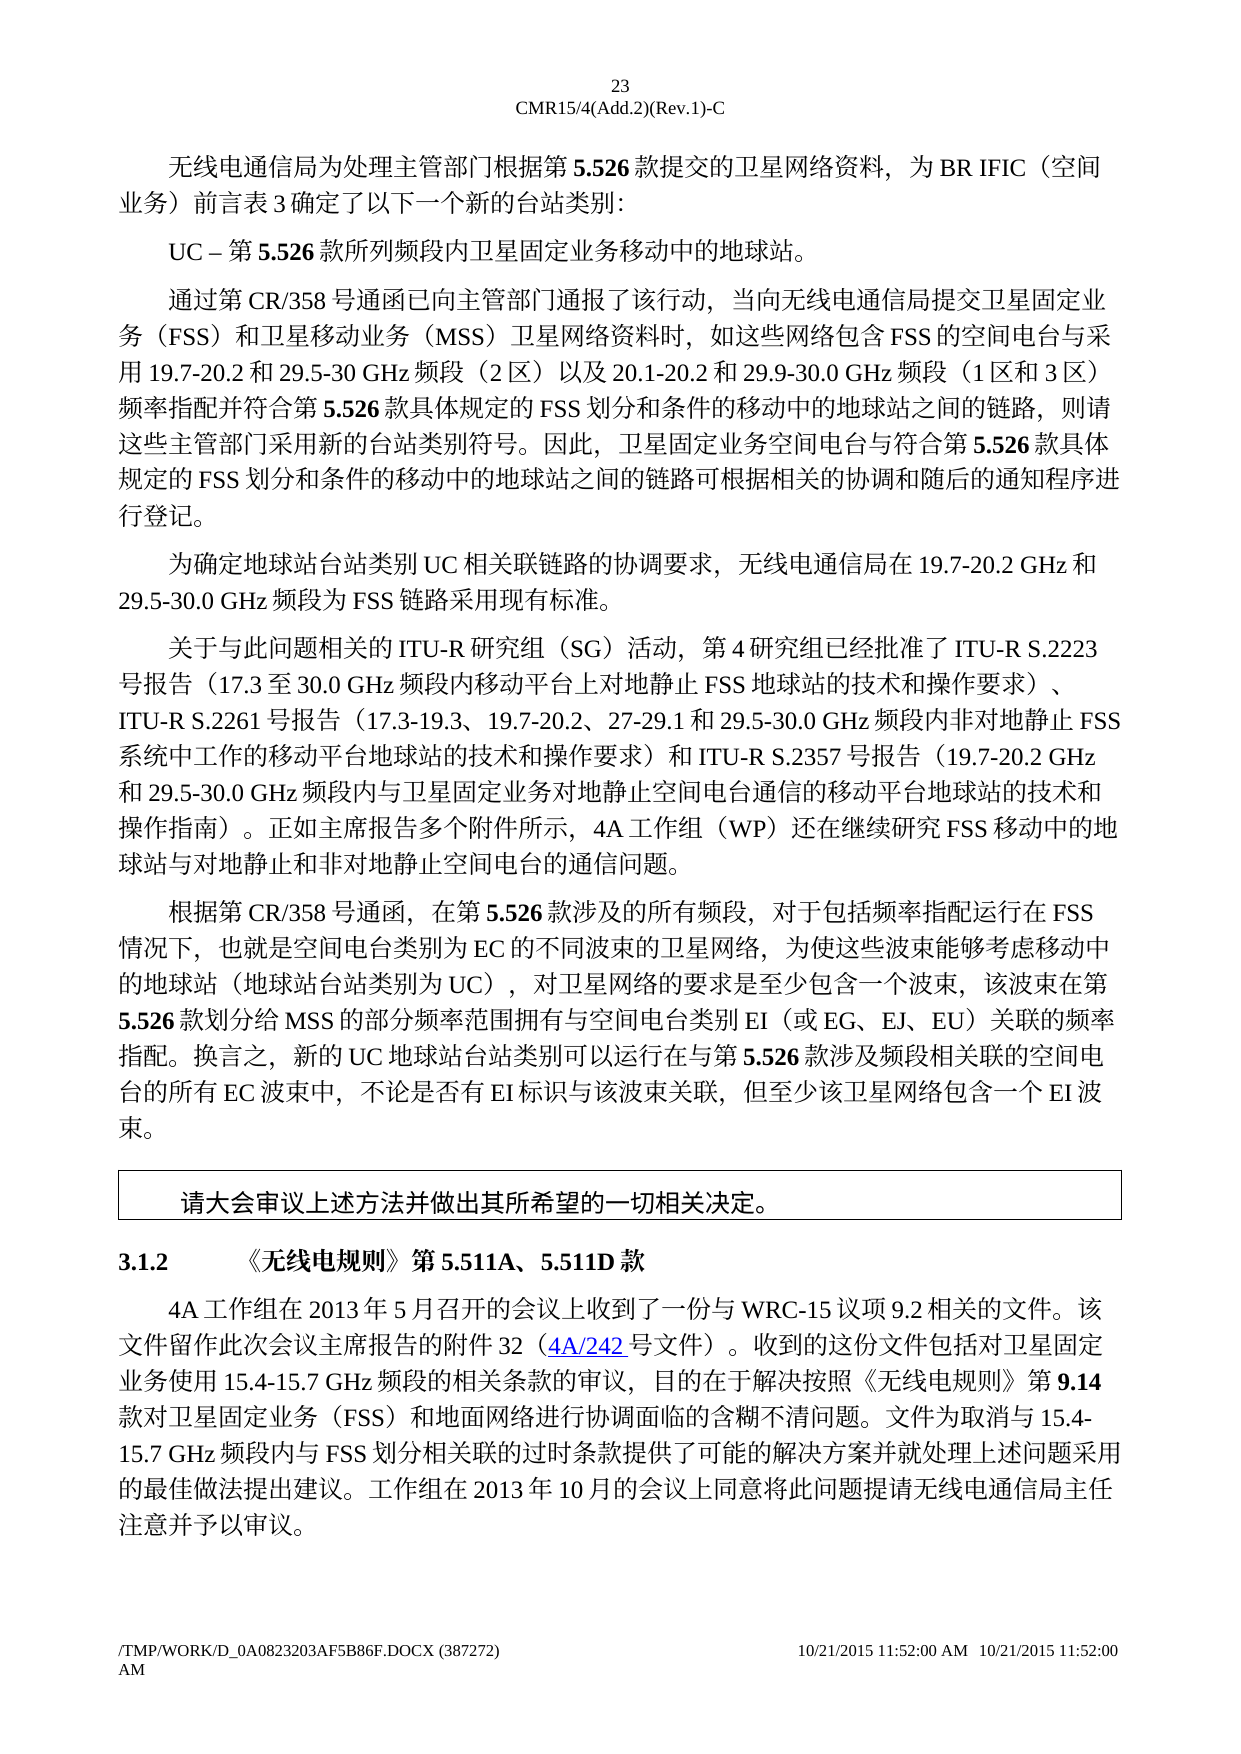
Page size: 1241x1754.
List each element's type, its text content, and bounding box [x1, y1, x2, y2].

text 通过第CR/358号通函已向主管部门通报了该行动，当向无线电通信局提交卫星固定业务（FSS）和卫星移动业务（MSS）卫星网络资料时，如这些网络包含FSS的空间电台与采用19.7-20.2和29.5-30 GHz频段（2区）以及20.1-20.2和29.9-30.0 GHz频段（1区和3区）频率指配并符合第5.526款具体规定的FSS划分和条件的移动中的地球站之间的链路，则请这些主管部门采用新的台站类别符号。因此，卫星固定业务空间电台与符合第5.526款具体规定的FSS划分和条件的移动中的地球站之间的链路可根据相关的协调和随后的通知程序进行登记。 [118, 281, 1122, 532]
subtitle 3.1.2 《无线电规则》第5.511A、5.511D款 [118, 1241, 1122, 1277]
text UC – 第5.526款所列频段内卫星固定业务移动中的地球站。 [118, 232, 1122, 268]
text 为确定地球站台站类别UC相关联链路的协调要求，无线电通信局在19.7-20.2 GHz和29.5-30.0 GHz频段为FSS链路采用现有标准。 [118, 544, 1122, 616]
text 根据第CR/358号通函，在第5.526款涉及的所有频段，对于包括频率指配运行在FSS情况下，也就是空间电台类别为EC的不同波束的卫星网络，为使这些波束能够考虑移动中的地球站（地球站台站类别为UC），对卫星网络的要求是至少包含一个波束，该波束在第5.526款划分给MSS的部分频率范围拥有与空间电台类别EI（或EG、EJ、EU）关联的频率指配。换言之，新的UC地球站台站类别可以运行在与第5.526款涉及频段相关联的空间电台的所有EC波束中，不论是否有EI标识与该波束关联，但至少该卫星网络包含一个EI波束。 [118, 893, 1122, 1144]
text 关于与此问题相关的ITU-R研究组（SG）活动，第4研究组已经批准了ITU-R S.2223号报告（17.3至30.0 GHz频段内移动平台上对地静止FSS地球站的技术和操作要求）、ITU-R S.2261号报告（17.3-19.3、19.7-20.2、27-29.1和29.5-30.0 GHz频段内非对地静止FSS系统中工作的移动平台地球站的技术和操作要求）和ITU-R S.2357号报告（19.7-20.2 GHz和29.5-30.0 GHz频段内与卫星固定业务对地静止空间电台通信的移动平台地球站的技术和操作指南）。正如主席报告多个附件所示，4A工作组（WP）还在继续研究FSS移动中的地球站与对地静止和非对地静止空间电台的通信问题。 [118, 629, 1122, 881]
text 无线电通信局为处理主管部门根据第5.526款提交的卫星网络资料，为BR IFIC（空间业务）前言表3确定了以下一个新的台站类别： [118, 148, 1122, 219]
table_header 请大会审议上述方法并做出其所希望的一切相关决定。 [119, 1171, 1121, 1219]
text 4A工作组在2013年5月召开的会议上收到了一份与WRC-15议项9.2相关的文件。该文件留作此次会议主席报告的附件32（4A/242号文件）。收到的这份文件包括对卫星固定业务使用15.4-15.7 GHz频段的相关条款的审议，目的在于解决按照《无线电规则》第9.14款对卫星固定业务（FSS）和地面网络进行协调面临的含糊不清问题。文件为取消与15.4-15.7 GHz频段内与FSS划分相关联的过时条款提供了可能的解决方案并就处理上述问题采用的最佳做法提出建议。工作组在2013年10月的会议上同意将此问题提请无线电通信局主任注意并予以审议。 [118, 1290, 1122, 1541]
